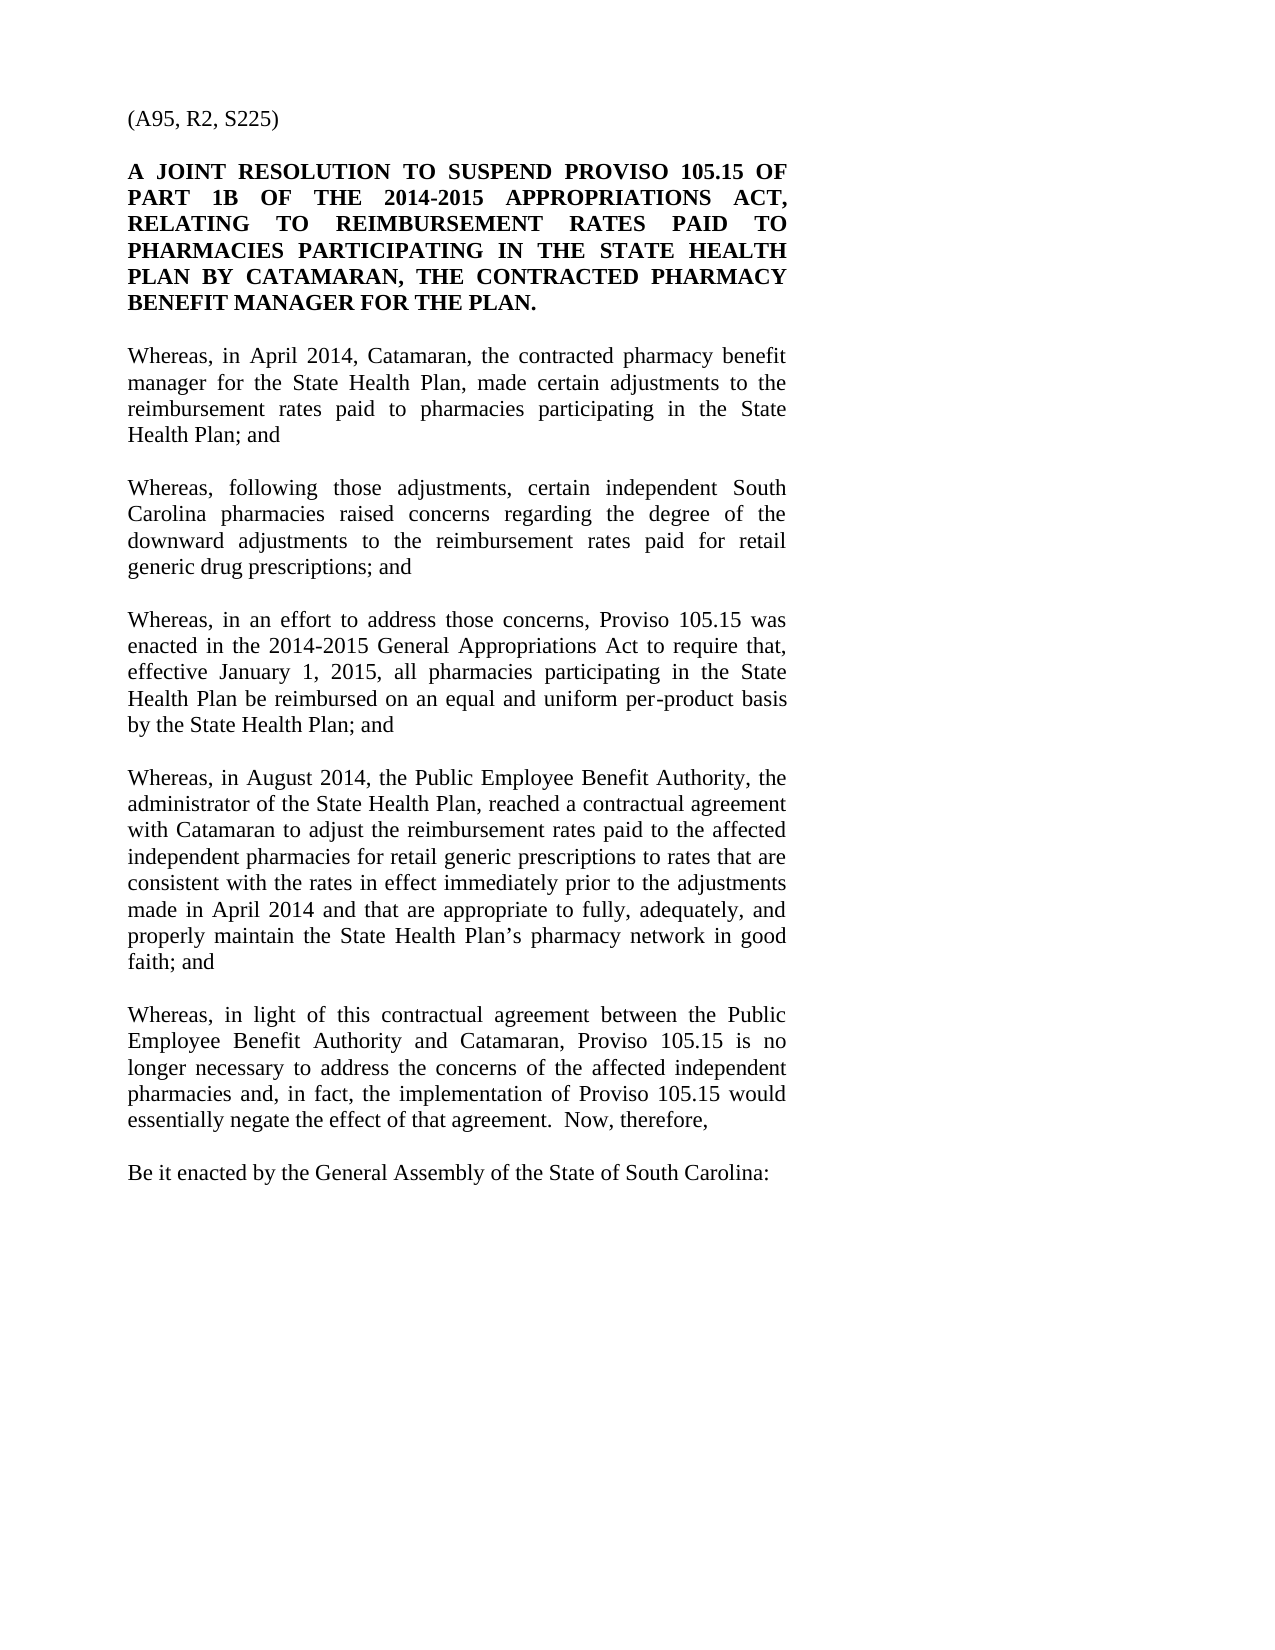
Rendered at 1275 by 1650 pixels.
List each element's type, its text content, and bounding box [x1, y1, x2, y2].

text Whereas, following those adjustments, certain independent South Carolina pharmacies raised concerns regarding the degree of the downward adjustments to the reimbursement rates paid for retail generic drug prescriptions; and [127, 474, 787, 579]
text Whereas, in August 2014, the Public Employee Benefit Authority, the administrator of the State Health Plan, reached a contractual agreement with Catamaran to adjust the reimbursement rates paid to the affected independent pharmacies for retail generic prescriptions to rates that are consistent with the rates in effect immediately prior to the adjustments made in April 2014 and that are appropriate to fully, adequately, and properly maintain the State Health Plan’s pharmacy network in good faith; and [127, 764, 787, 975]
text Whereas, in light of this contractual agreement between the Public Employee Benefit Authority and Catamaran, Proviso 105.15 is no longer necessary to address the concerns of the affected independent pharmacies and, in fact, the implementation of Proviso 105.15 would essentially negate the effect of that agreement. Now, therefore, [127, 1001, 787, 1133]
text Whereas, in an effort to address those concerns, Proviso 105.15 was enacted in the 2014-2015 General Appropriations Act to require that, effective January 1, 2015, all pharmacies participating in the State Health Plan be reimbursed on an equal and uniform per-product basis by the State Health Plan; and [127, 606, 787, 737]
text Whereas, in April 2014, Catamaran, the contracted pharmacy benefit manager for the State Health Plan, made certain adjustments to the reimbursement rates paid to pharmacies participating in the State Health Plan; and [127, 342, 787, 448]
text Be it enacted by the General Assembly of the State of South Carolina: [127, 1159, 787, 1186]
text A JOINT RESOLUTION TO SUSPEND PROVISO 105.15 OF PART 1B OF THE 2014-2015 APPROPRIATIONS ACT, RELATING TO REIMBURSEMENT RATES PAID TO PHARMACIES PARTICIPATING IN THE STATE HEALTH PLAN BY CATAMARAN, THE CONTRACTED PHARMACY BENEFIT MANAGER FOR THE PLAN. [127, 158, 787, 316]
text (A95, R2, S225) [127, 105, 787, 131]
